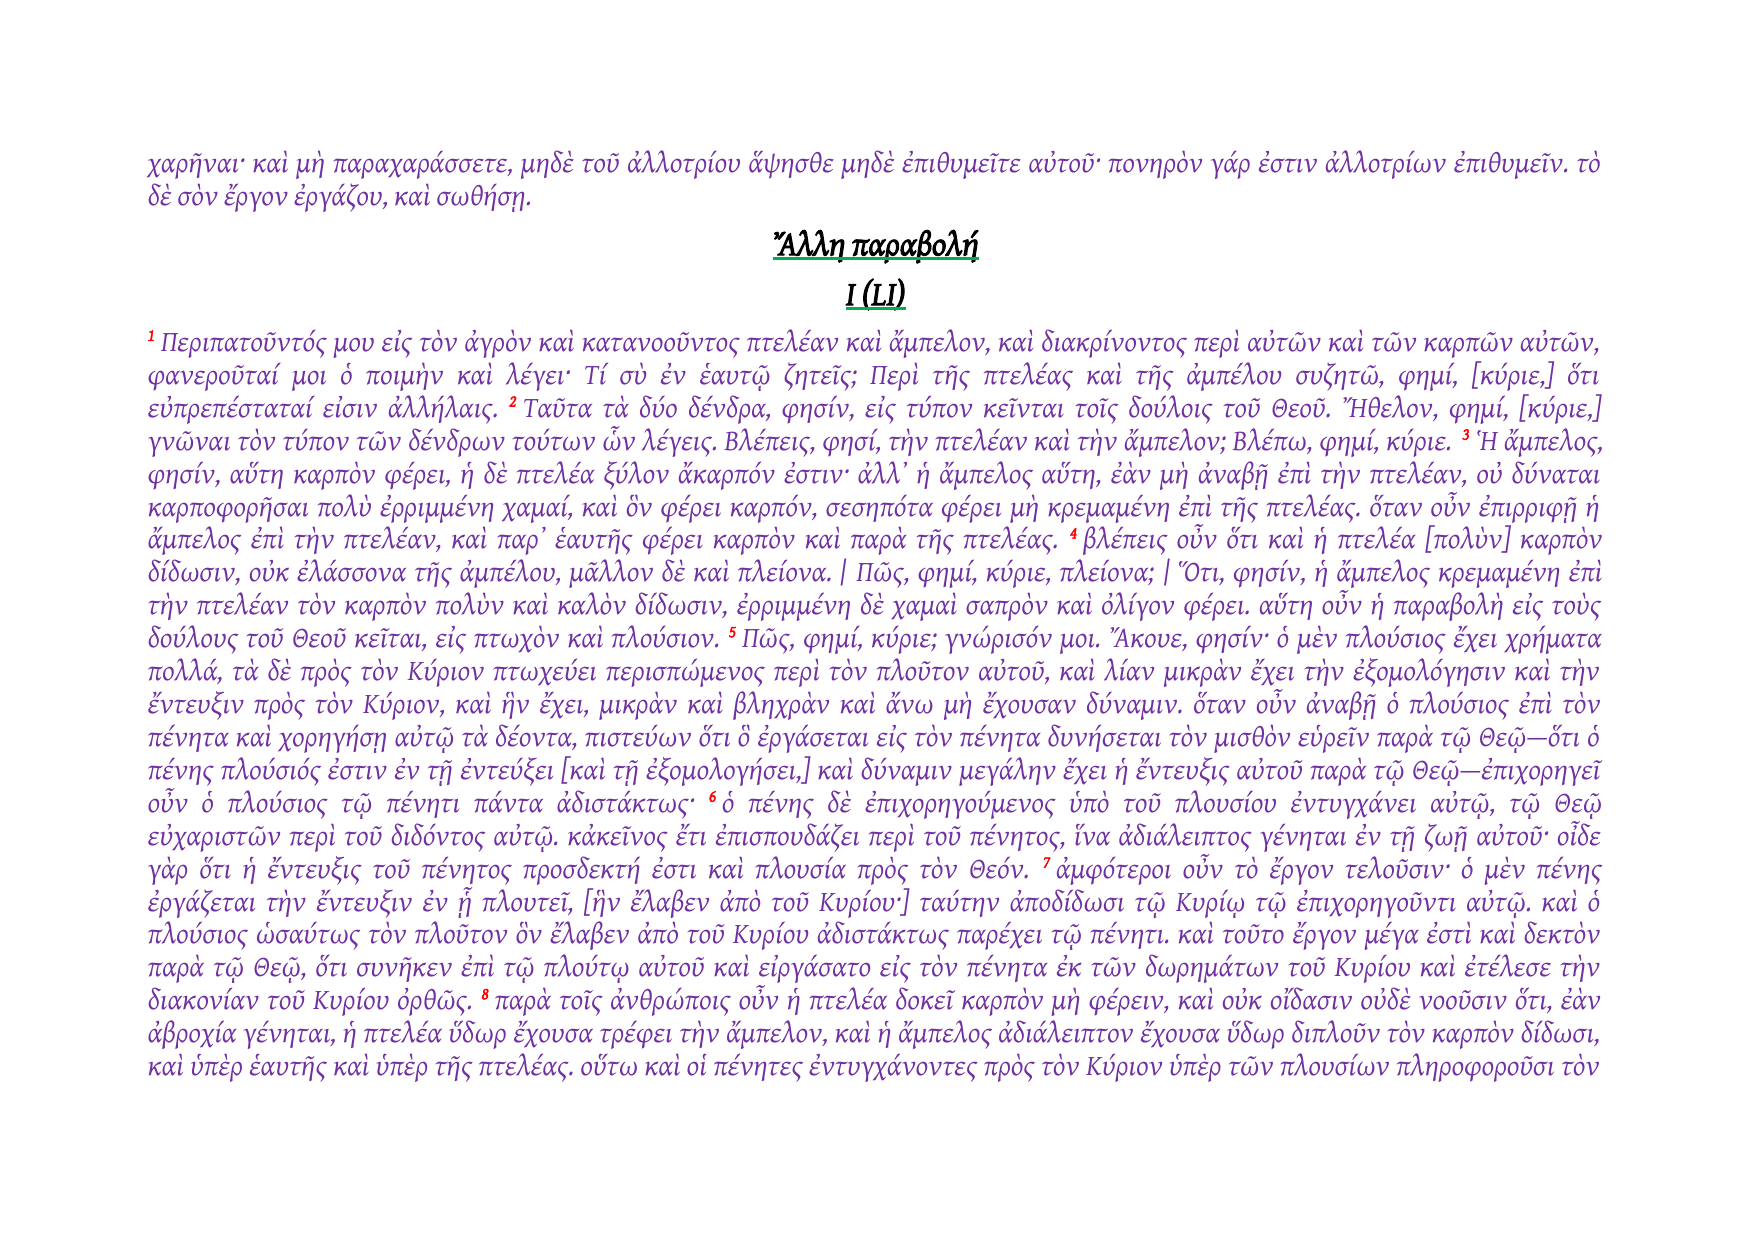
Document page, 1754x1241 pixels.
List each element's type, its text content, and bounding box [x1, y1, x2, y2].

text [148, 326, 1606, 1083]
text I (LI) [148, 276, 1606, 314]
text Ἄλλη παραβολή [148, 226, 1606, 264]
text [148, 148, 1606, 213]
